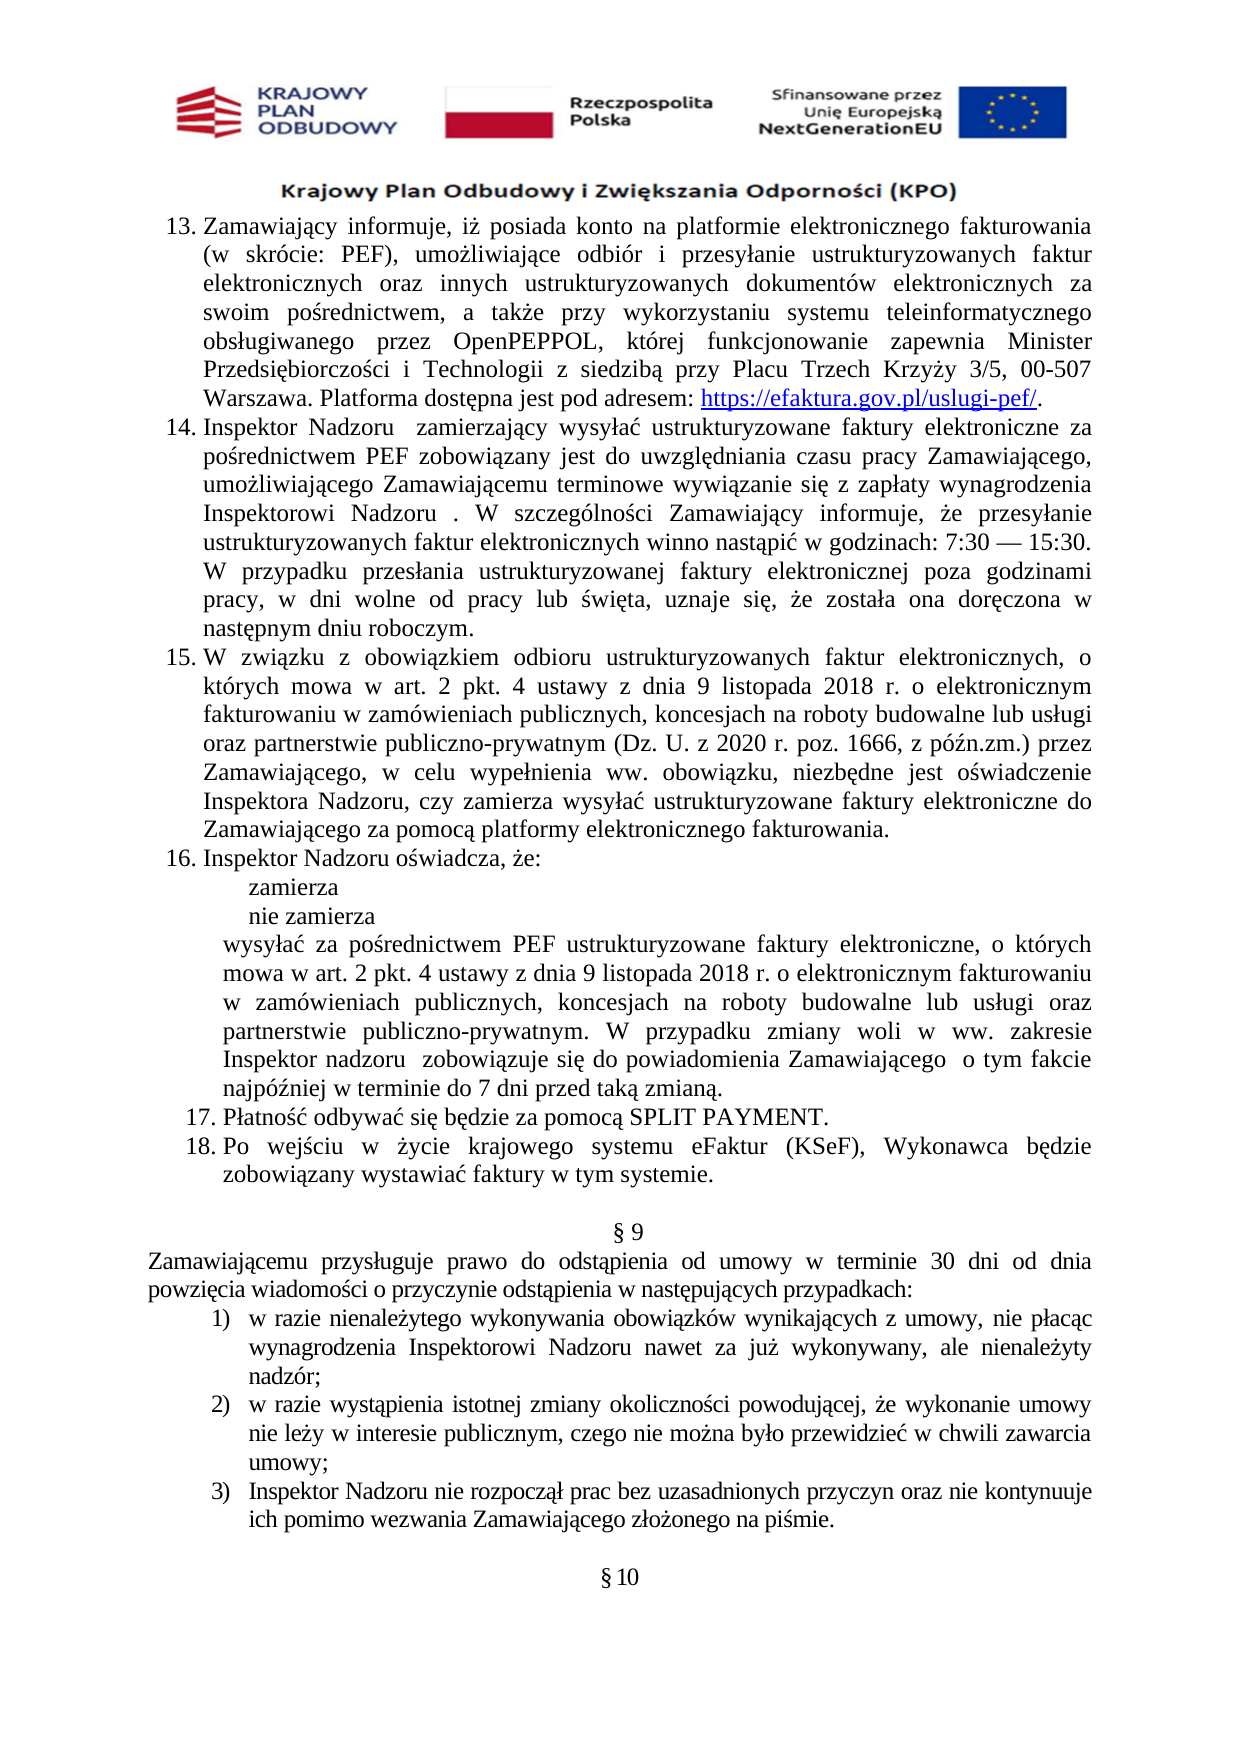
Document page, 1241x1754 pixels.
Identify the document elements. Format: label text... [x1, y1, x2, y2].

picture [147, 73, 1092, 211]
list Inspektor Nadzoru oświadcza, że: [165, 843, 1093, 872]
text Zamawiającemu przysługuje prawo do odstąpienia od umowy w terminie 30 dni od dnia powzięcia wiadomości o przyczynie odstąpienia w następujących przypadkach: [148, 1246, 1093, 1303]
list Zamawiający informuje, iż posiada konto na platformie elektronicznego fakturowania (w skrócie: PEF), umożliwiające odbiór i przesyłanie ustrukturyzowanych faktur elektronicznych oraz innych ustrukturyzowanych dokumentów elektronicznych za swoim pośrednictwem, a także przy wykorzystaniu systemu teleinformatycznego obsługiwanego przez OpenPEPPOL, której funkcjonowanie zapewnia Minister Przedsiębiorczości i Technologii z siedzibą przy Placu Trzech Krzyży 3/5, 00-507 Warszawa. Platforma dostępna jest pod adresem: https://efaktura.gov.pl/uslugi-pef/. [165, 211, 1093, 412]
text § 10 [148, 1562, 1093, 1591]
list Inspektor Nadzoru nie rozpoczął prac bez uzasadnionych przyczyn oraz nie kontynuuje ich pomimo wezwania Zamawiającego złożonego na piśmie. [211, 1476, 1093, 1533]
list Po wejściu w życie krajowego systemu eFaktur (KSeF), Wykonawca będzie zobowiązany wystawiać faktury w tym systemie. [185, 1131, 1093, 1188]
list Inspektor Nadzoru zamierzający wysyłać ustrukturyzowane faktury elektroniczne za pośrednictwem PEF zobowiązany jest do uwzględniania czasu pracy Zamawiającego, umożliwiającego Zamawiającemu terminowe wywiązanie się z zapłaty wynagrodzenia Inspektorowi Nadzoru . W szczególności Zamawiający informuje, że przesyłanie ustrukturyzowanych faktur elektronicznych winno nastąpić w godzinach: 7:30 — 15:30. W przypadku przesłania ustrukturyzowanej faktury elektronicznej poza godzinami pracy, w dni wolne od pracy lub święta, uznaje się, że została ona doręczona w następnym dniu roboczym. [165, 412, 1093, 642]
list w razie wystąpienia istotnej zmiany okoliczności powodującej, że wykonanie umowy nie leży w interesie publicznym, czego nie można było przewidzieć w chwili zawarcia umowy; [211, 1389, 1093, 1476]
list W związku z obowiązkiem odbioru ustrukturyzowanych faktur elektronicznych, o których mowa w art. 2 pkt. 4 ustawy z dnia 9 listopada 2018 r. o elektronicznym fakturowaniu w zamówieniach publicznych, koncesjach na roboty budowalne lub usługi oraz partnerstwie publiczno-prywatnym (Dz. U. z 2020 r. poz. 1666, z późn.zm.) przez Zamawiającego, w celu wypełnienia ww. obowiązku, niezbędne jest oświadczenie Inspektora Nadzoru, czy zamierza wysyłać ustrukturyzowane faktury elektroniczne do Zamawiającego za pomocą platformy elektronicznego fakturowania. [165, 642, 1093, 843]
text  nie zamierza [223, 901, 1093, 929]
list Płatność odbywać się będzie za pomocą SPLIT PAYMENT. [185, 1102, 1093, 1131]
text  zamierza [223, 872, 1093, 901]
text wysyłać za pośrednictwem PEF ustrukturyzowane faktury elektroniczne, o których mowa w art. 2 pkt. 4 ustawy z dnia 9 listopada 2018 r. o elektronicznym fakturowaniu w zamówieniach publicznych, koncesjach na roboty budowalne lub usługi oraz partnerstwie publiczno-prywatnym. W przypadku zmiany woli w ww. zakresie Inspektor nadzoru zobowiązuje się do powiadomienia Zamawiającego o tym fakcie najpóźniej w terminie do 7 dni przed taką zmianą. [223, 929, 1093, 1102]
list w razie nienależytego wykonywania obowiązków wynikających z umowy, nie płacąc wynagrodzenia Inspektorowi Nadzoru nawet za już wykonywany, ale nienależyty nadzór; [211, 1303, 1093, 1389]
text § 9 [165, 1217, 1093, 1246]
